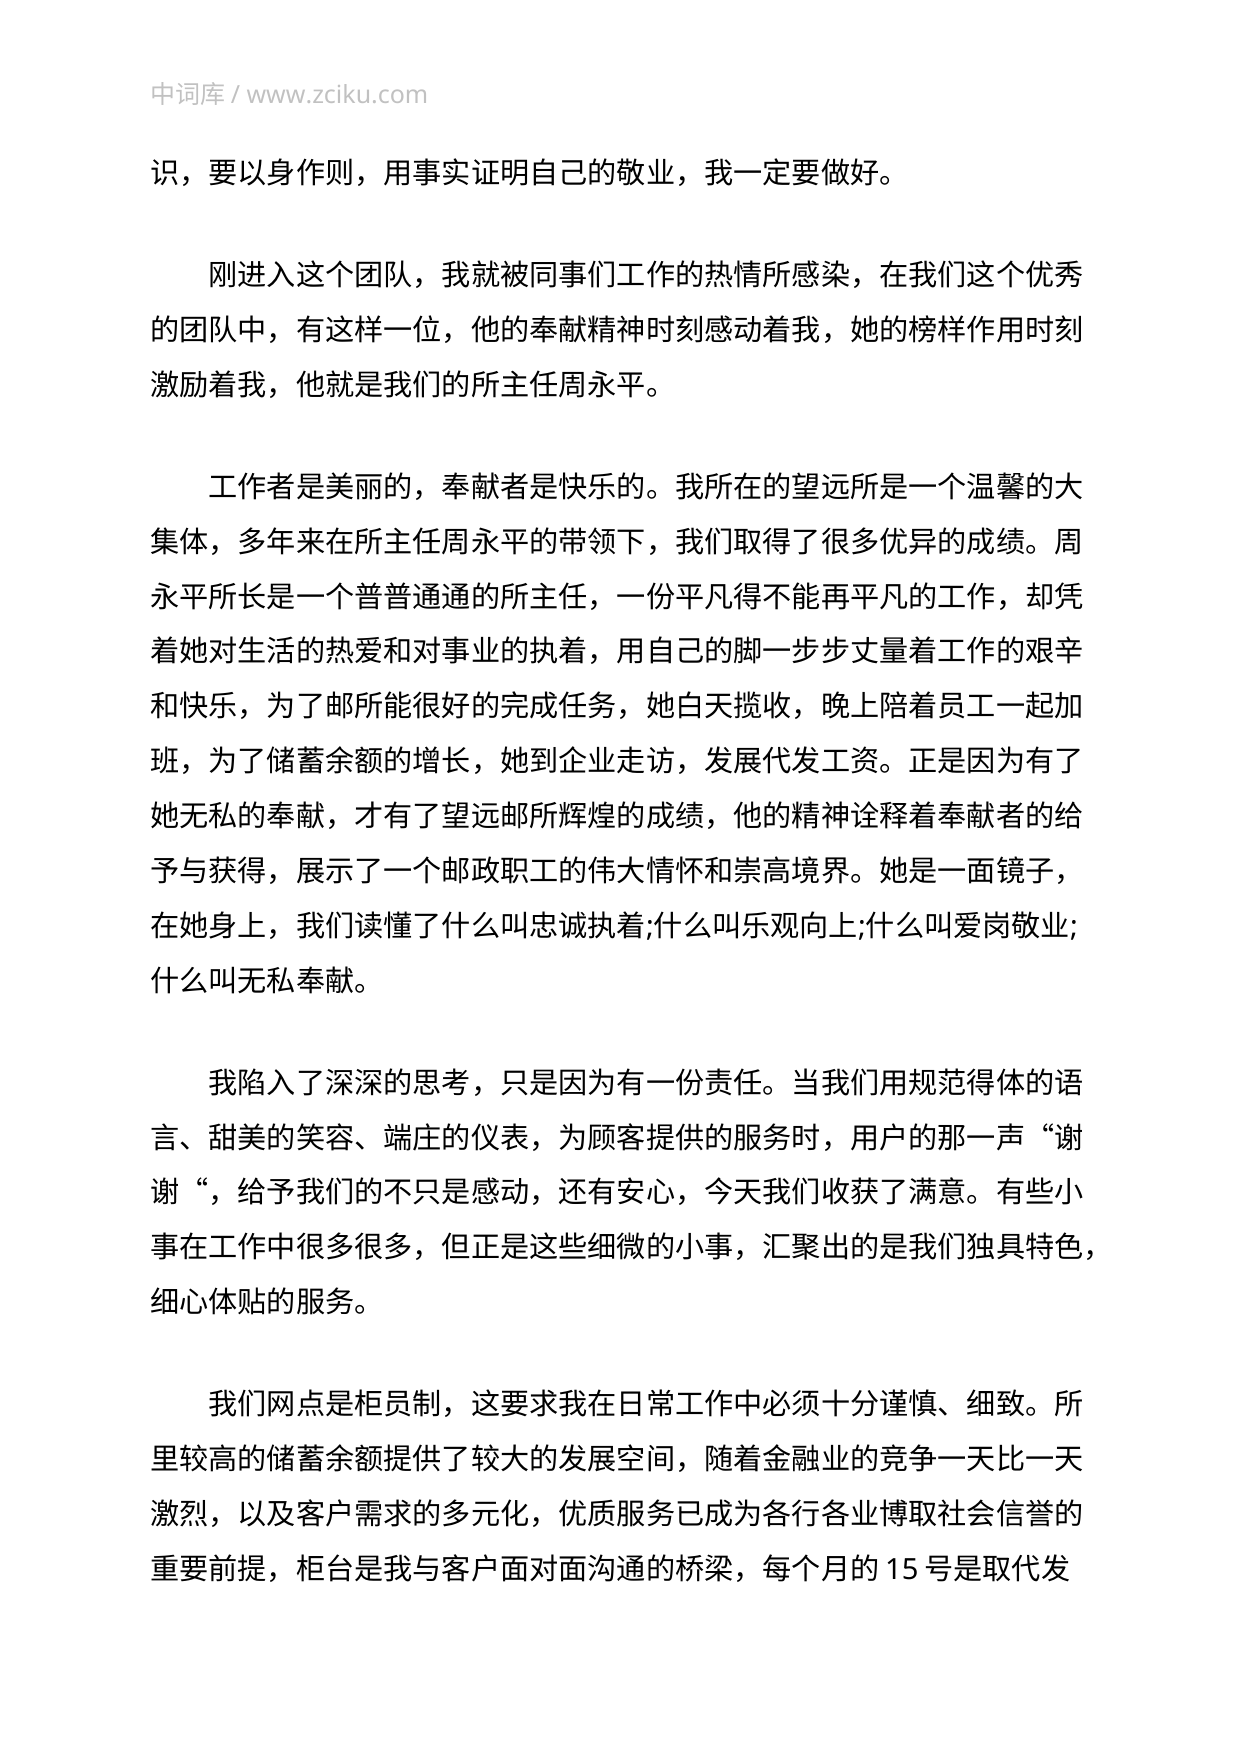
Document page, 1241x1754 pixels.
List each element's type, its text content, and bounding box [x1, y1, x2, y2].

text 刚进入这个团队，我就被同事们工作的热情所感染，在我们这个优秀的团队中，有这样一位，他的奉献精神时刻感动着我，她的榜样作用时刻激励着我，他就是我们的所主任周永平。 [150, 252, 1090, 404]
text 我陷入了深深的思考，只是因为有一份责任。当我们用规范得体的语言、甜美的笑容、端庄的仪表，为顾客提供的服务时，用户的那一声“谢谢“，给予我们的不只是感动，还有安心，今天我们收获了满意。有些小事在工作中很多很多，但正是这些细微的小事，汇聚出的是我们独具特色，细心体贴的服务。 [150, 1059, 1090, 1321]
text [150, 1381, 1090, 1588]
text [150, 150, 1090, 192]
text 工作者是美丽的，奉献者是快乐的。我所在的望远所是一个温馨的大集体，多年来在所主任周永平的带领下，我们取得了很多优异的成绩。周永平所长是一个普普通通的所主任，一份平凡得不能再平凡的工作，却凭着她对生活的热爱和对事业的执着，用自己的脚一步步丈量着工作的艰辛和快乐，为了邮所能很好的完成任务，她白天揽收，晚上陪着员工一起加班，为了储蓄余额的增长，她到企业走访，发展代发工资。正是因为有了她无私的奉献，才有了望远邮所辉煌的成绩，他的精神诠释着奉献者的给予与获得，展示了一个邮政职工的伟大情怀和崇高境界。她是一面镜子，在她身上，我们读懂了什么叫忠诚执着;什么叫乐观向上;什么叫爱岗敬业;什么叫无私奉献。 [150, 463, 1090, 1000]
